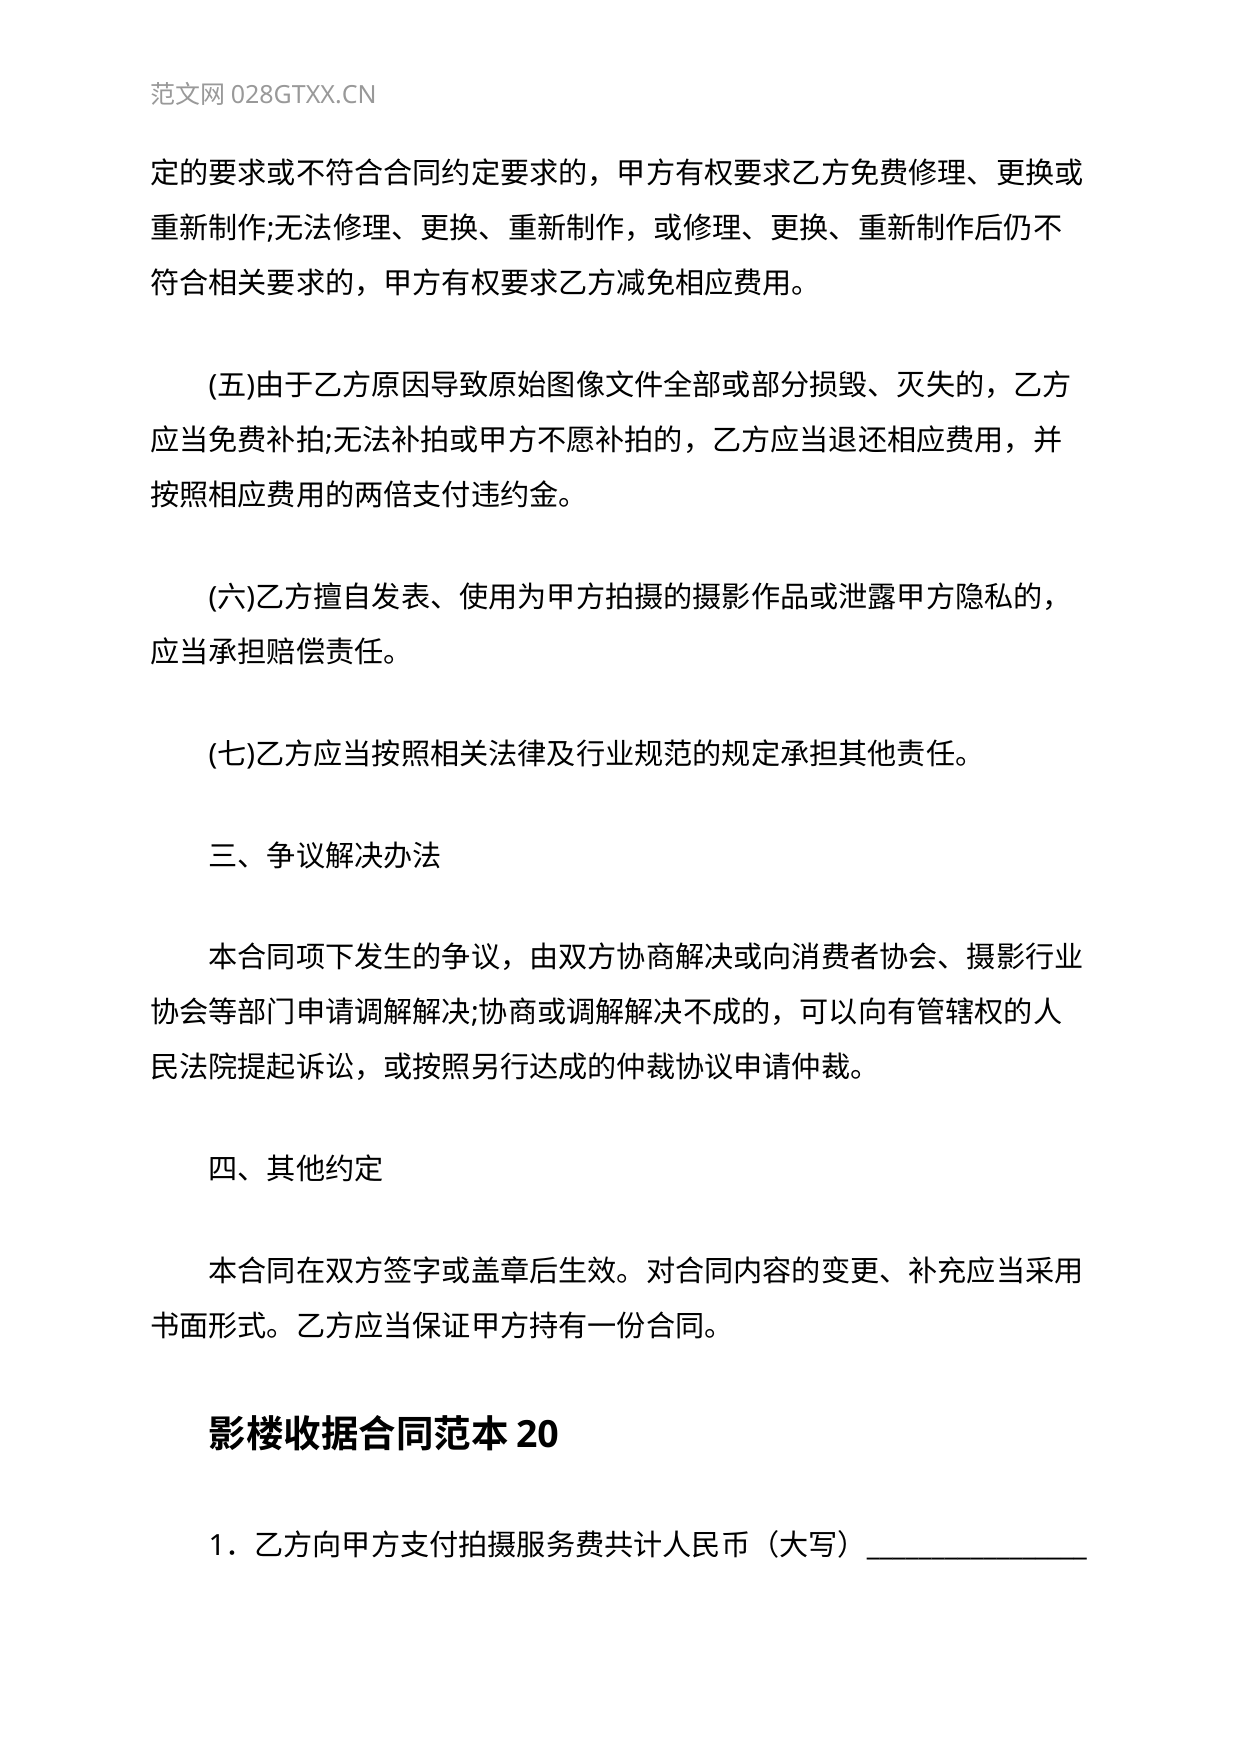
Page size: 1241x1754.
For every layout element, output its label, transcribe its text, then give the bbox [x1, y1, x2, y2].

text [150, 150, 1090, 302]
text 本合同在双方签字或盖章后生效。对合同内容的变更、补充应当采用书面形式。乙方应当保证甲方持有一份合同。 [150, 1247, 1090, 1344]
text (五)由于乙方原因导致原始图像文件全部或部分损毁、灭失的，乙方应当免费补拍;无法补拍或甲方不愿补拍的，乙方应当退还相应费用，并按照相应费用的两倍支付违约金。 [150, 362, 1090, 514]
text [150, 1522, 1090, 1564]
text (六)乙方擅自发表、使用为甲方拍摄的摄影作品或泄露甲方隐私的，应当承担赔偿责任。 [150, 573, 1090, 671]
text (七)乙方应当按照相关法律及行业规范的规定承担其他责任。 [150, 730, 1090, 773]
text 四、其他约定 [150, 1146, 1090, 1188]
text 影楼收据合同范本20 [150, 1404, 1090, 1458]
text 三、争议解决办法 [150, 832, 1090, 874]
text 本合同项下发生的争议，由双方协商解决或向消费者协会、摄影行业协会等部门申请调解解决;协商或调解解决不成的，可以向有管辖权的人民法院提起诉讼，或按照另行达成的仲裁协议申请仲裁。 [150, 934, 1090, 1086]
